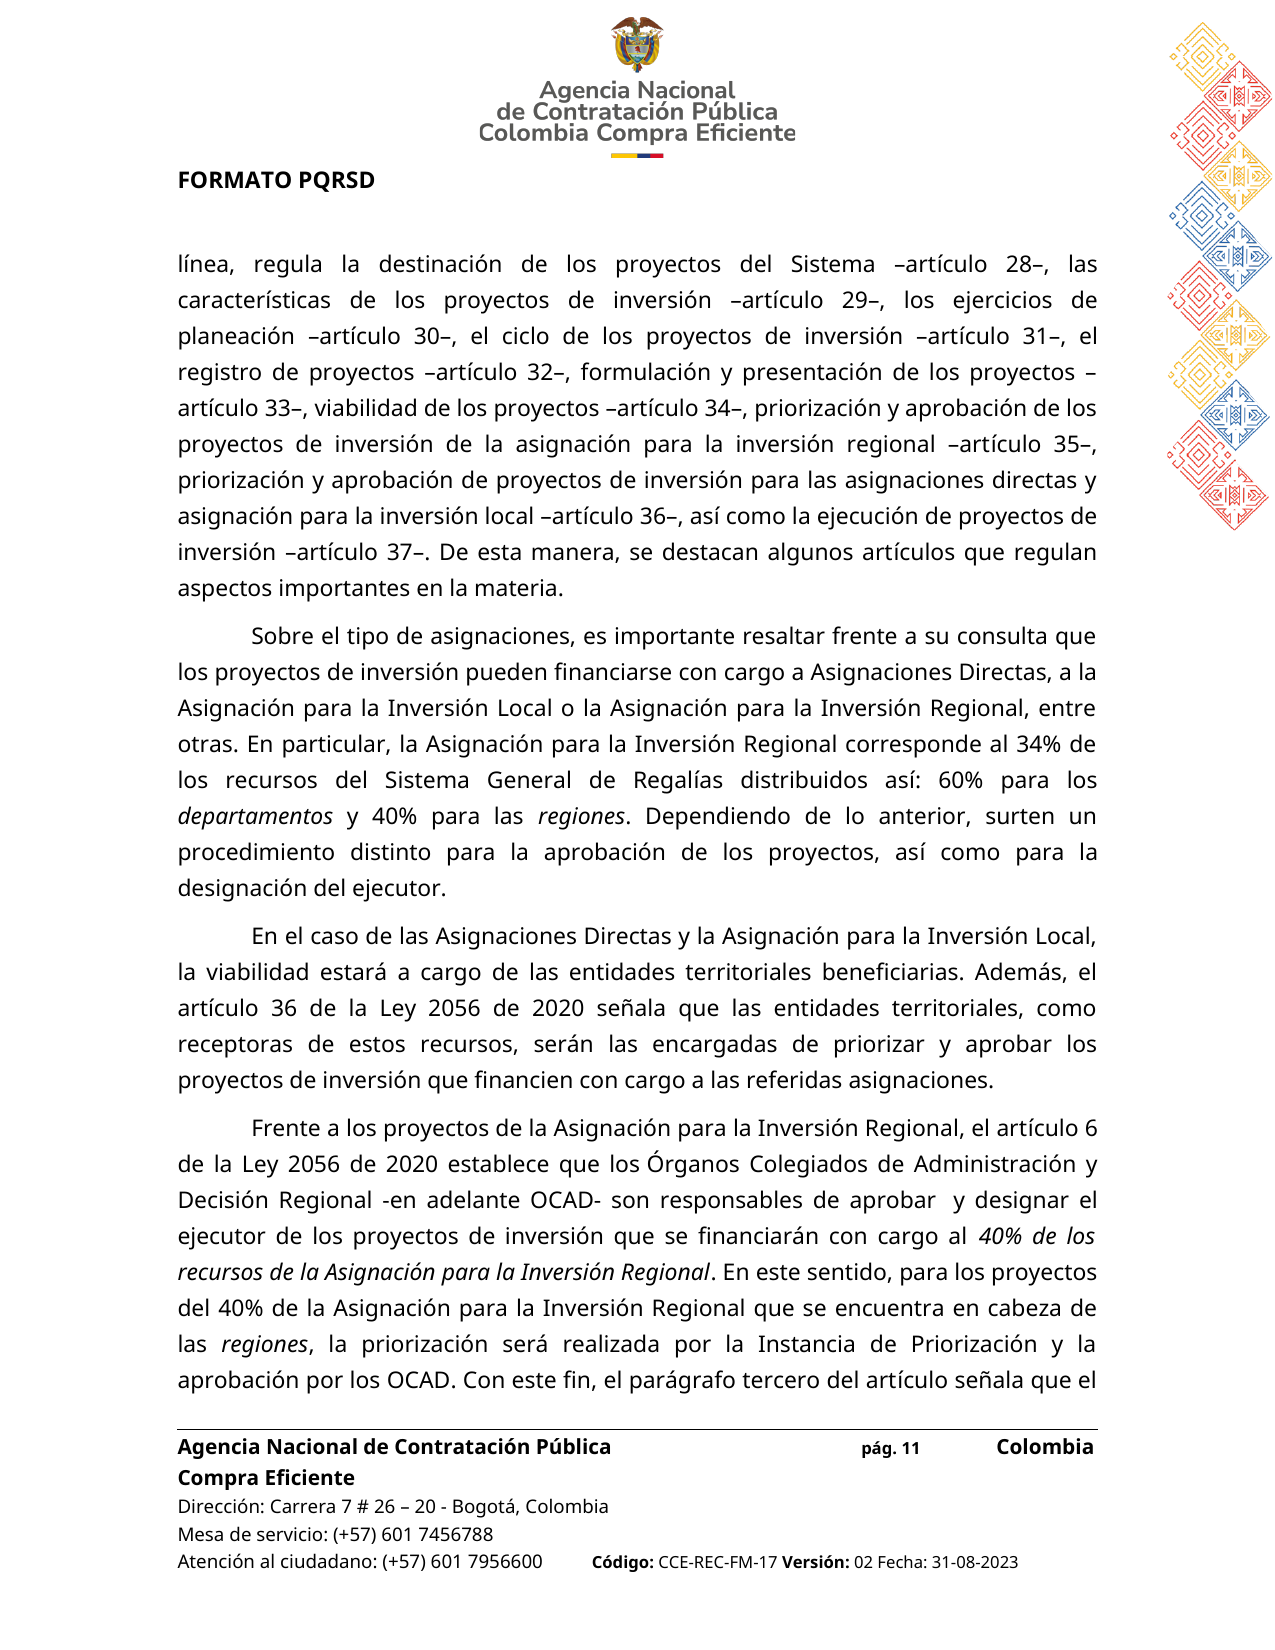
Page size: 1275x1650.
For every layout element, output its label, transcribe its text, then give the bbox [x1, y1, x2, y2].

text (ii) Por su parte, el Título IV, Capítulo I, la Ley 2056 de 2020 establece las reglas generales para los proyectos de inversión financiados con recursos del SGR. En esta línea, regula la destinación de los proyectos del Sistema –artículo 28–, las características de los proyectos de inversión –artículo 29–, los ejercicios de planeación –artículo 30–, el ciclo de los proyectos de inversión –artículo 31–, el registro de proyectos –artículo 32–, formulación y presentación de los proyectos –artículo 33–, viabilidad de los proyectos –artículo 34–, priorización y aprobación de los proyectos de inversión de la asignación para la inversión regional –artículo 35–, priorización y aprobación de proyectos de inversión para las asignaciones directas y asignación para la inversión local –artículo 36–, así como la ejecución de proyectos de inversión –artículo 37–. De esta manera, se destacan algunos artículos que regulan aspectos importantes en la materia. [177, 248, 1098, 603]
text Sobre el tipo de asignaciones, es importante resaltar frente a su consulta que los proyectos de inversión pueden financiarse con cargo a Asignaciones Directas, a la Asignación para la Inversión Local o la Asignación para la Inversión Regional, entre otras. En particular, la Asignación para la Inversión Regional corresponde al 34% de los recursos del Sistema General de Regalías distribuidos así: 60% para los departamentos y 40% para las regiones. Dependiendo de lo anterior, surten un procedimiento distinto para la aprobación de los proyectos, así como para la designación del ejecutor. [177, 620, 1098, 903]
text En el caso de las Asignaciones Directas y la Asignación para la Inversión Local, la viabilidad estará a cargo de las entidades territoriales beneficiarias. Además, el artículo 36 de la Ley 2056 de 2020 señala que las entidades territoriales, como receptoras de estos recursos, serán las encargadas de priorizar y aprobar los proyectos de inversión que financien con cargo a las referidas asignaciones. [177, 920, 1098, 1095]
picture [479, 17, 796, 158]
picture [1165, 22, 1272, 528]
